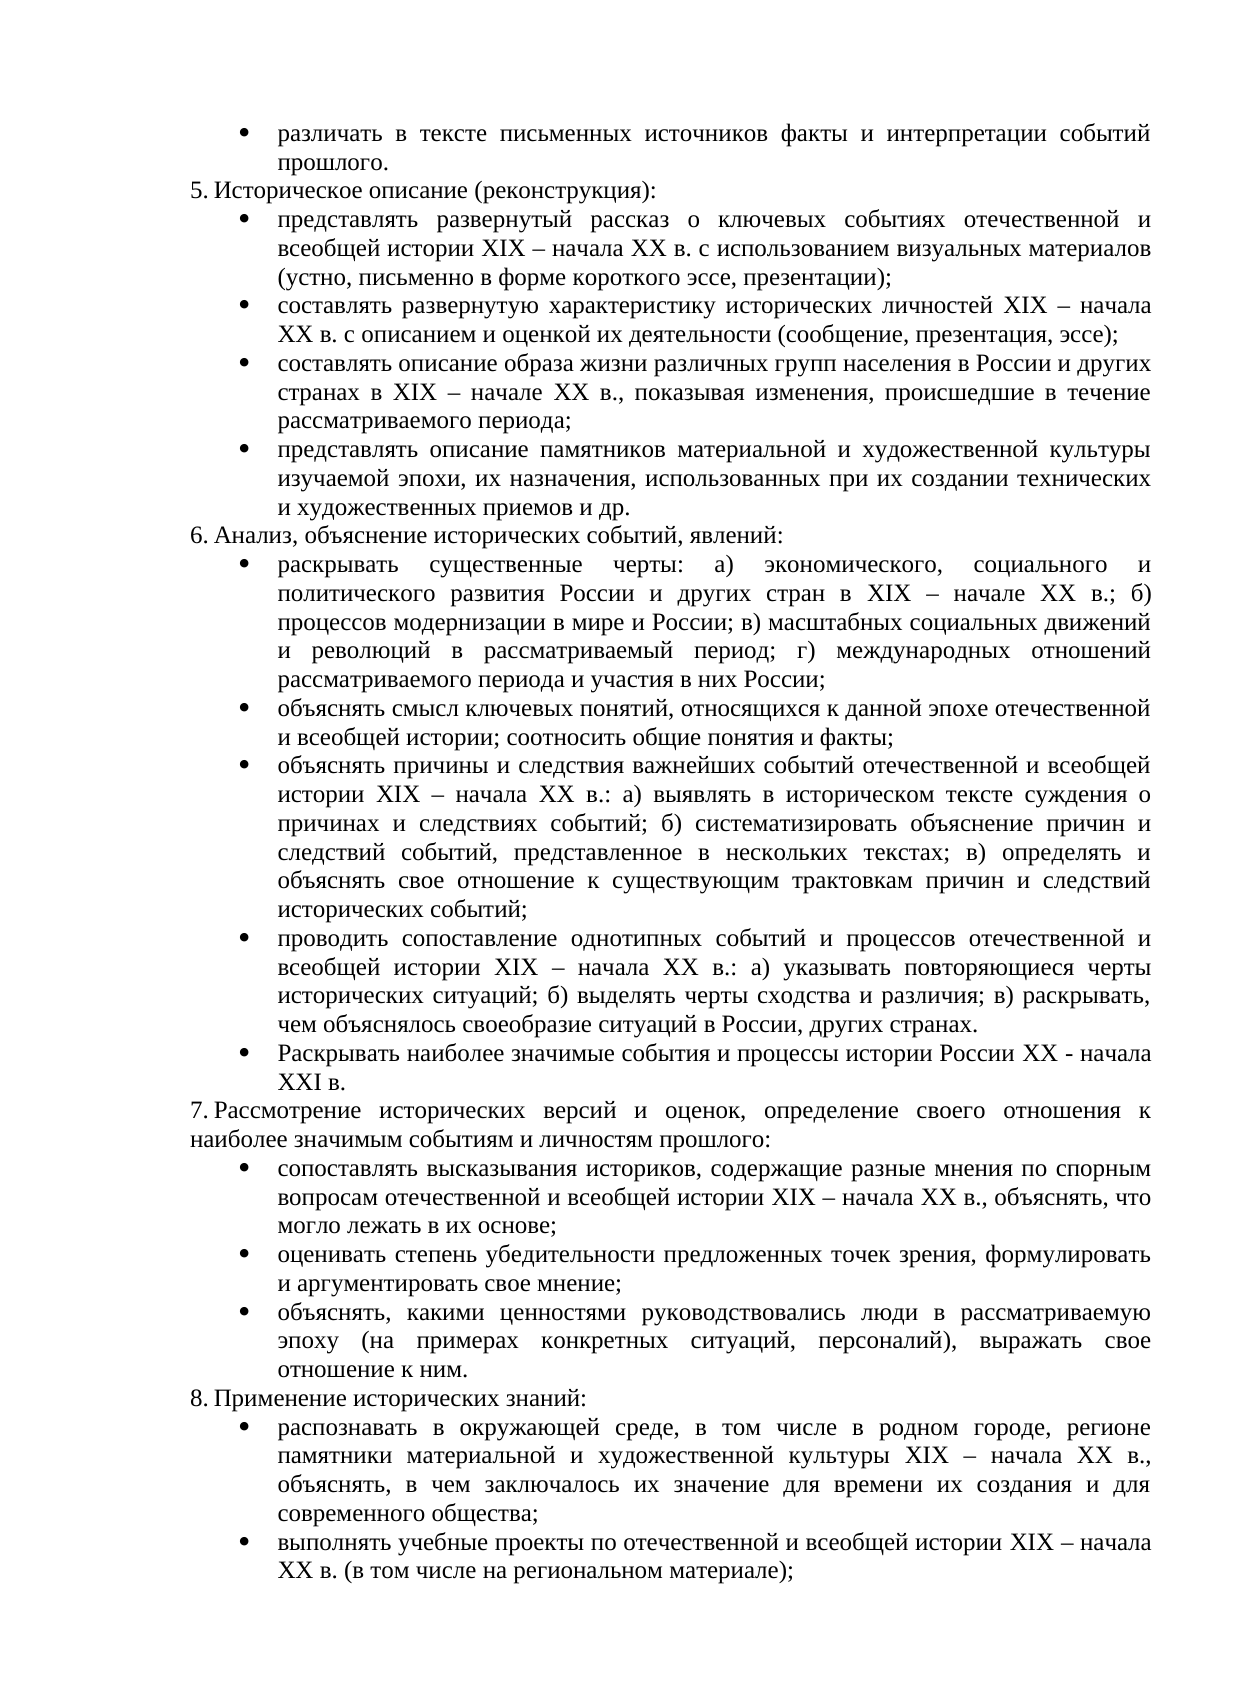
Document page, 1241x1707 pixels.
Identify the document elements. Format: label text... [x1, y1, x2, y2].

list сопоставлять высказывания историков, содержащие разные мнения по спорным вопросам отечественной и всеобщей истории XIX – начала XX в., объяснять, что могло лежать в их основе; [240, 1153, 1152, 1239]
list объяснять причины и следствия важнейших событий отечественной и всеобщей истории XIX – начала XX в.: а) выявлять в историческом тексте суждения о причинах и следствиях событий; б) систематизировать объяснение причин и следствий событий, представленное в нескольких текстах; в) определять и объяснять свое отношение к существующим трактовкам причин и следствий исторических событий; [240, 751, 1152, 923]
list выполнять учебные проекты по отечественной и всеобщей истории XIX – начала ХХ в. (в том числе на региональном материале); [240, 1527, 1152, 1584]
list распознавать в окружающей среде, в том числе в родном городе, регионе памятники материальной и художественной культуры XIX – начала ХХ в., объяснять, в чем заключалось их значение для времени их создания и для современного общества; [240, 1412, 1152, 1527]
list представлять описание памятников материальной и художественной культуры изучаемой эпохи, их назначения, использованных при их создании технических и художественных приемов и др. [240, 434, 1152, 521]
list составлять развернутую характеристику исторических личностей XIX – начала XX в. с описанием и оценкой их деятельности (сообщение, презентация, эссе); [240, 291, 1152, 348]
text 5. Историческое описание (реконструкция): [190, 176, 1152, 204]
text 6. Анализ, объяснение исторических событий, явлений: [190, 521, 1152, 549]
list проводить сопоставление однотипных событий и процессов отечественной и всеобщей истории XIX – начала XX в.: а) указывать повторяющиеся черты исторических ситуаций; б) выделять черты сходства и различия; в) раскрывать, чем объяснялось своеобразие ситуаций в России, других странах. [240, 923, 1152, 1038]
list представлять развернутый рассказ о ключевых событиях отечественной и всеобщей истории XIX – начала XX в. с использованием визуальных материалов (устно, письменно в форме короткого эссе, презентации); [240, 204, 1152, 291]
list объяснять смысл ключевых понятий, относящихся к данной эпохе отечественной и всеобщей истории; соотносить общие понятия и факты; [240, 693, 1152, 751]
text 7. Рассмотрение исторических версий и оценок, определение своего отношения к наиболее значимым событиям и личностям прошлого: [190, 1096, 1152, 1153]
list оценивать степень убедительности предложенных точек зрения, формулировать и аргументировать свое мнение; [240, 1239, 1152, 1297]
list составлять описание образа жизни различных групп населения в России и других странах в XIX – начале XX в., показывая изменения, происшедшие в течение рассматриваемого периода; [240, 348, 1152, 434]
list объяснять, какими ценностями руководствовались люди в рассматриваемую эпоху (на примерах конкретных ситуаций, персоналий), выражать свое отношение к ним. [240, 1297, 1152, 1383]
list Раскрывать наиболее значимые события и процессы истории России XX - начала XXI в. [240, 1038, 1152, 1096]
text 8. Применение исторических знаний: [190, 1383, 1152, 1412]
list раскрывать существенные черты: а) экономического, социального и политического развития России и других стран в XIX – начале XX в.; б) процессов модернизации в мире и России; в) масштабных социальных движений и революций в рассматриваемый период; г) международных отношений рассматриваемого периода и участия в них России; [240, 549, 1152, 693]
list различать в тексте письменных источников факты и интерпретации событий прошлого. [240, 118, 1152, 176]
